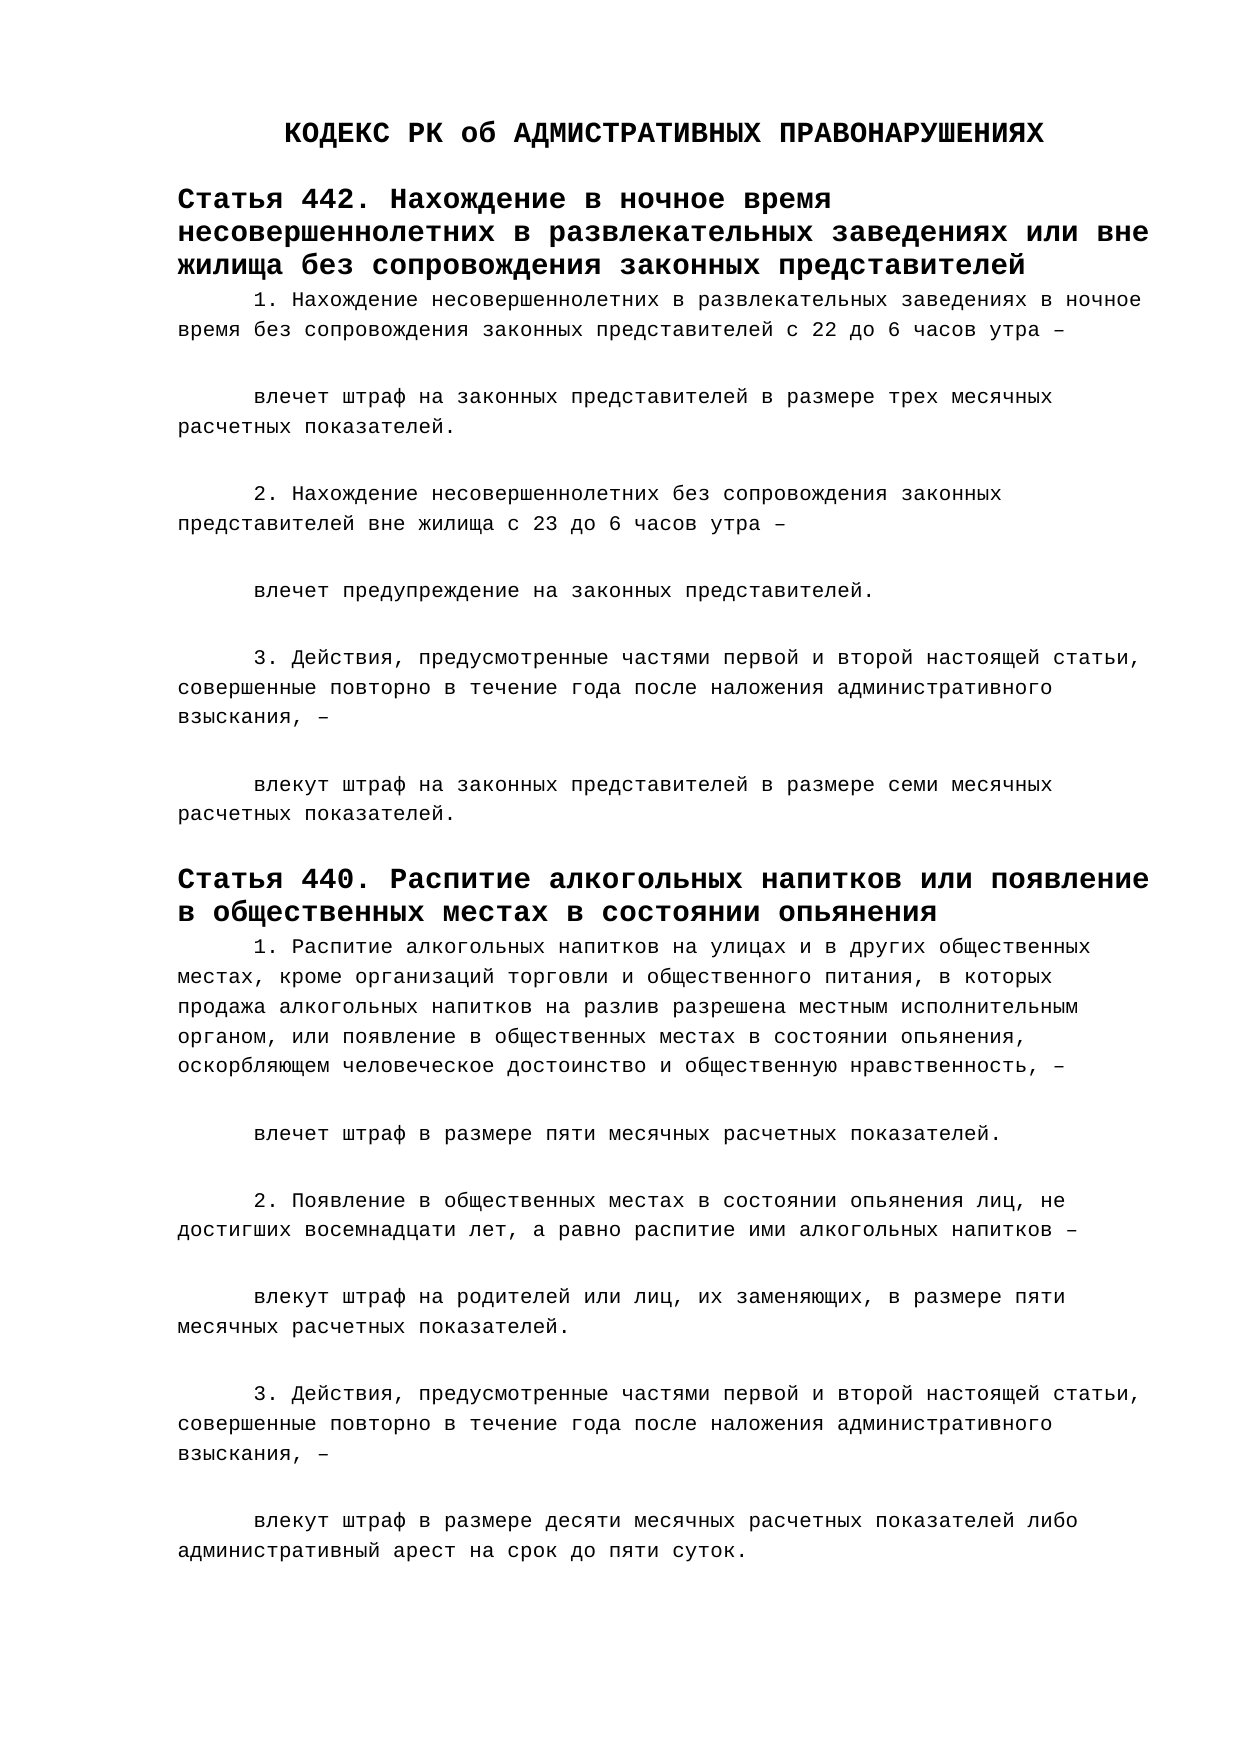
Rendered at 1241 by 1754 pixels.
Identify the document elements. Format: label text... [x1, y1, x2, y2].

text 1. Распитие алкогольных напитков на улицах и в других общественных местах, кроме организаций торговли и общественного питания, в которых продажа алкогольных напитков на разлив разрешена местным исполнительным органом, или появление в общественных местах в состоянии опьянения, оскорбляющем человеческое достоинство и общественную нравственность, – [177, 931, 1152, 1079]
text влечет штраф на законных представителей в размере трех месячных расчетных показателей. [177, 380, 1152, 439]
text 2. Нахождение несовершеннолетних без сопровождения законных представителей вне жилища с 23 до 6 часов утра – [177, 477, 1152, 536]
text 3. Действия, предусмотренные частями первой и второй настоящей статьи, совершенные повторно в течение года после наложения административного взыскания, – [177, 641, 1152, 730]
text влекут штраф на законных представителей в размере семи месячных расчетных показателей. [177, 768, 1152, 827]
text влечет штраф в размере пяти месячных расчетных показателей. [177, 1116, 1152, 1146]
text КОДЕКС РК об АДМИСТРАТИВНЫХ ПРАВОНАРУШЕНИЯХ [177, 118, 1152, 151]
text 1. Нахождение несовершеннолетних в развлекательных заведениях в ночное время без сопровождения законных представителей с 22 до 6 часов утра – [177, 283, 1152, 343]
text Статья 442. Нахождение в ночное время несовершеннолетних в развлекательных заведениях или вне жилища без сопровождения законных представителей [177, 184, 1152, 283]
text 3. Действия, предусмотренные частями первой и второй настоящей статьи, совершенные повторно в течение года после наложения административного взыскания, – [177, 1377, 1152, 1466]
text влекут штраф в размере десяти месячных расчетных показателей либо административный арест на срок до пяти суток. [177, 1504, 1152, 1563]
text 2. Появление в общественных местах в состоянии опьянения лиц, не достигших восемнадцати лет, а равно распитие ими алкогольных напитков – [177, 1184, 1152, 1243]
text влечет предупреждение на законных представителей. [177, 574, 1152, 603]
text влекут штраф на родителей или лиц, их заменяющих, в размере пяти месячных расчетных показателей. [177, 1281, 1152, 1340]
text Статья 440. Распитие алкогольных напитков или появление в общественных местах в состоянии опьянения [177, 864, 1152, 931]
